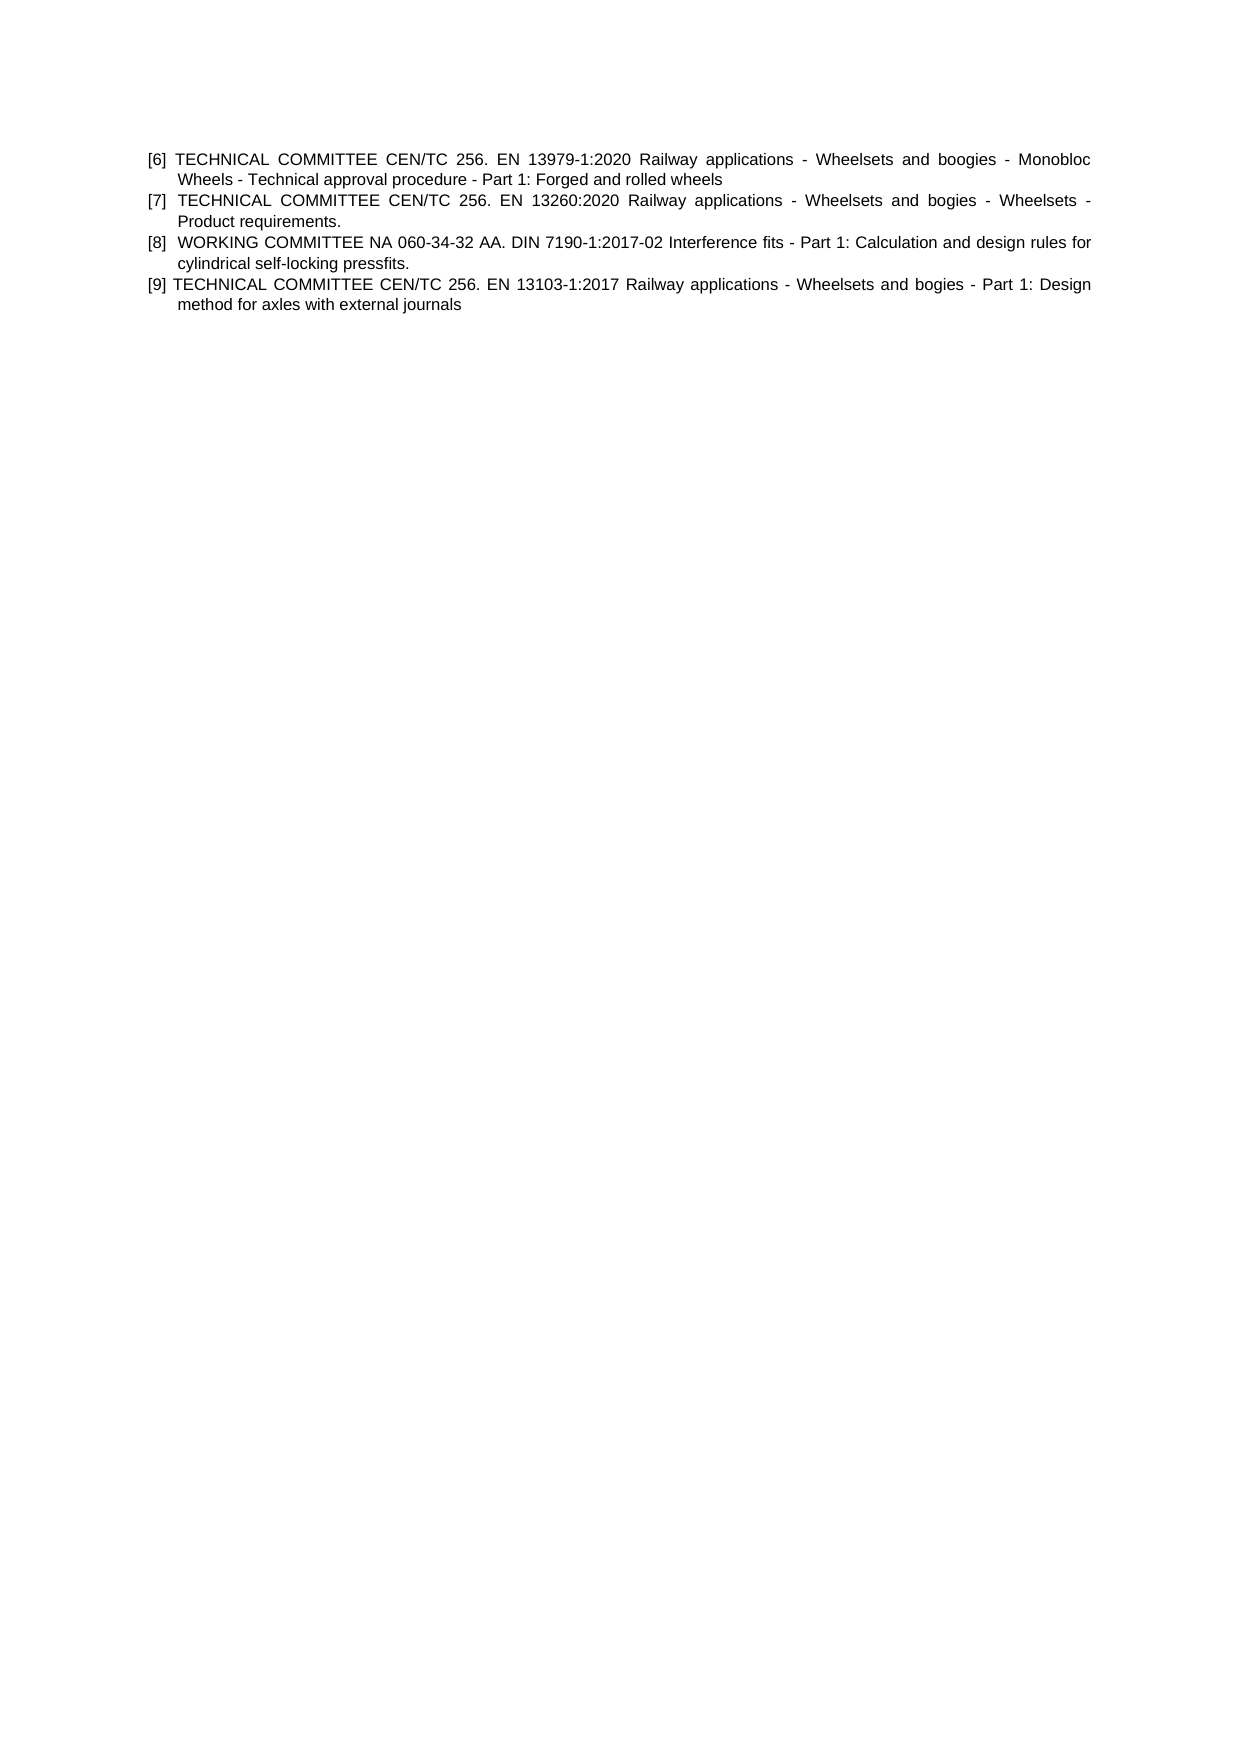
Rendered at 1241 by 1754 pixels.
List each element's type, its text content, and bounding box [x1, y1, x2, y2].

text [7] TECHNICAL COMMITTEE CEN/TC 256. EN 13260:2020 Railway applications - Wheelsets and bogies - Wheelsets - Product requirements. [148, 189, 1093, 231]
text [8] WORKING COMMITTEE NA 060-34-32 AA. DIN 7190-1:2017-02 Interference fits - Part 1: Calculation and design rules for cylindrical self-locking pressfits. [148, 231, 1093, 273]
text [9] TECHNICAL COMMITTEE CEN/TC 256. EN 13103-1:2017 Railway applications - Wheelsets and bogies - Part 1: Design method for axles with external journals [148, 273, 1093, 314]
text [6] TECHNICAL COMMITTEE CEN/TC 256. EN 13979-1:2020 Railway applications - Wheelsets and boogies - Monobloc Wheels - Technical approval procedure - Part 1: Forged and rolled wheels [148, 148, 1093, 189]
